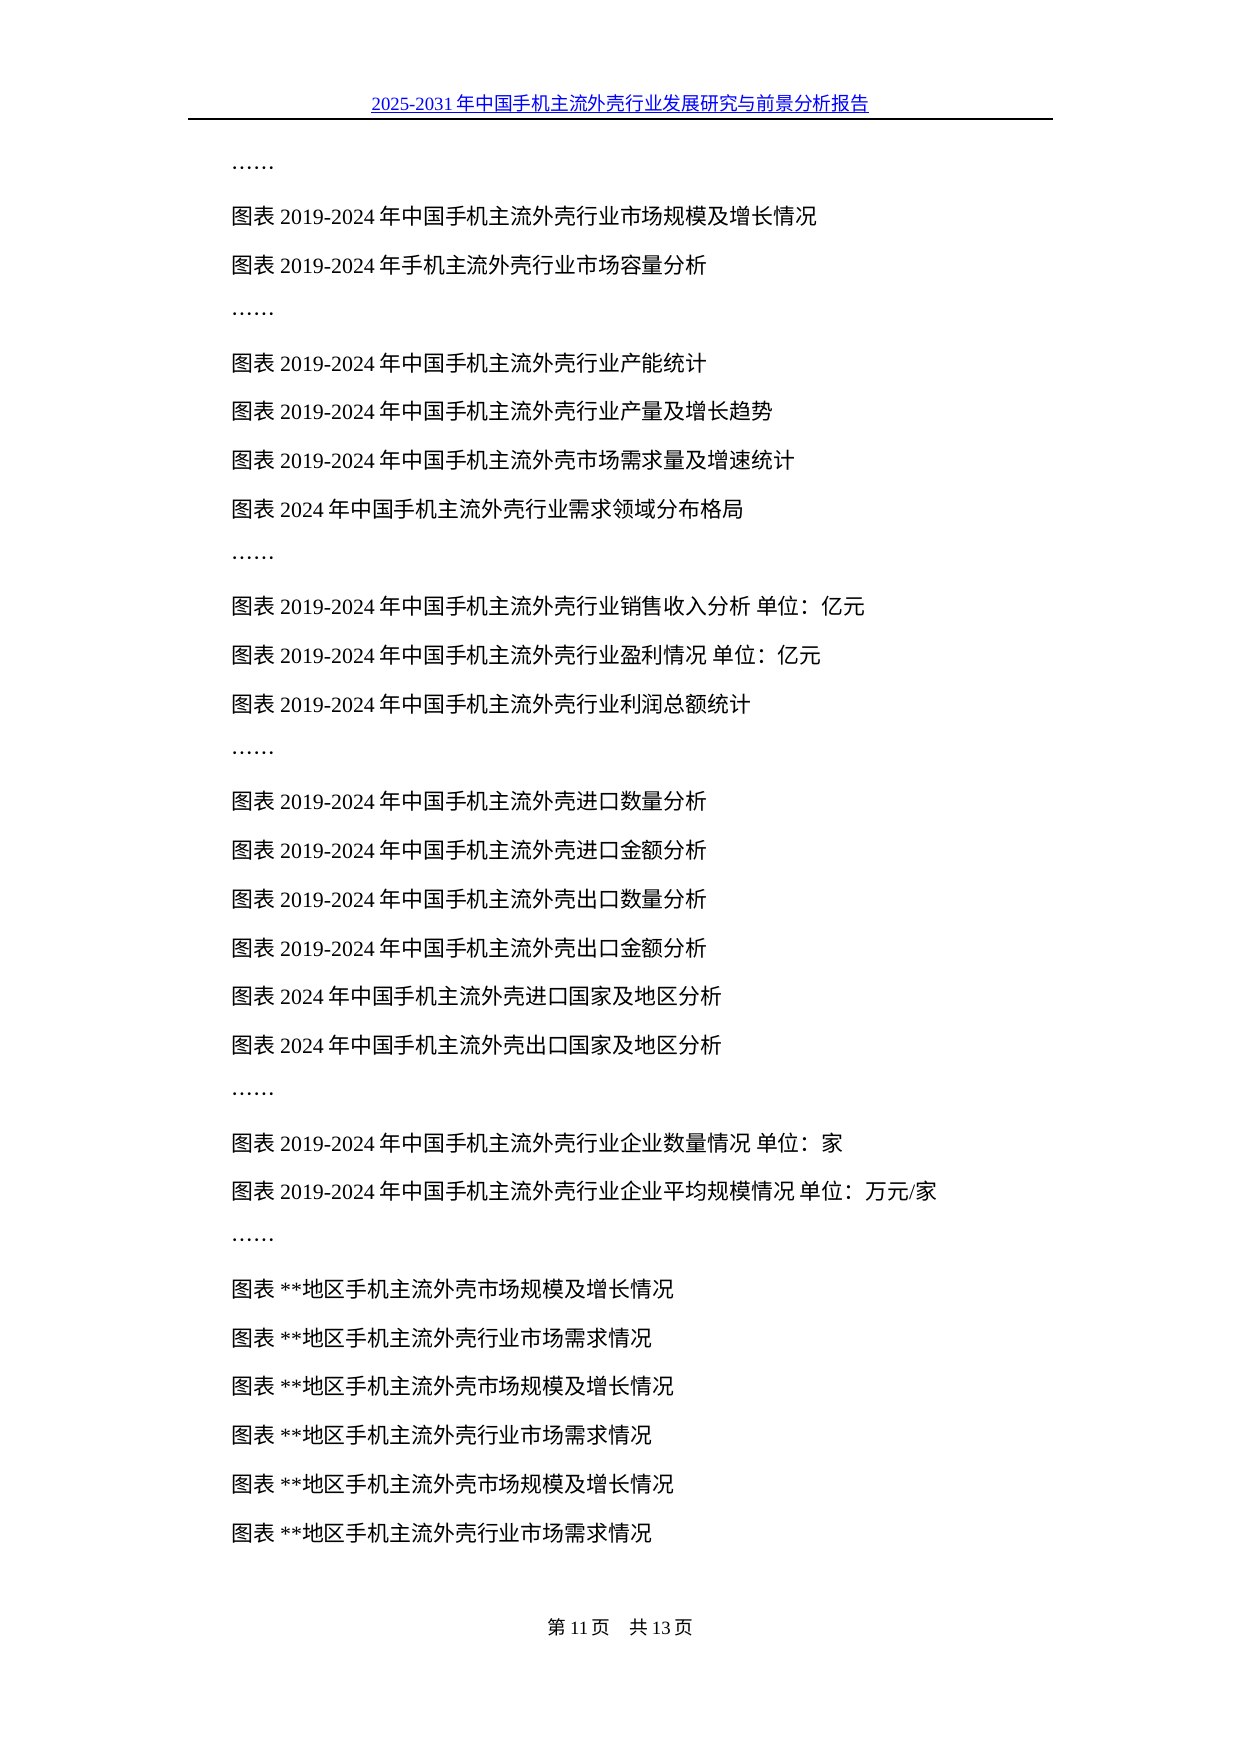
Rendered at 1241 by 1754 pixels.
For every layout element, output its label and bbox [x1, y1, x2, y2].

text [187, 150, 1053, 1548]
